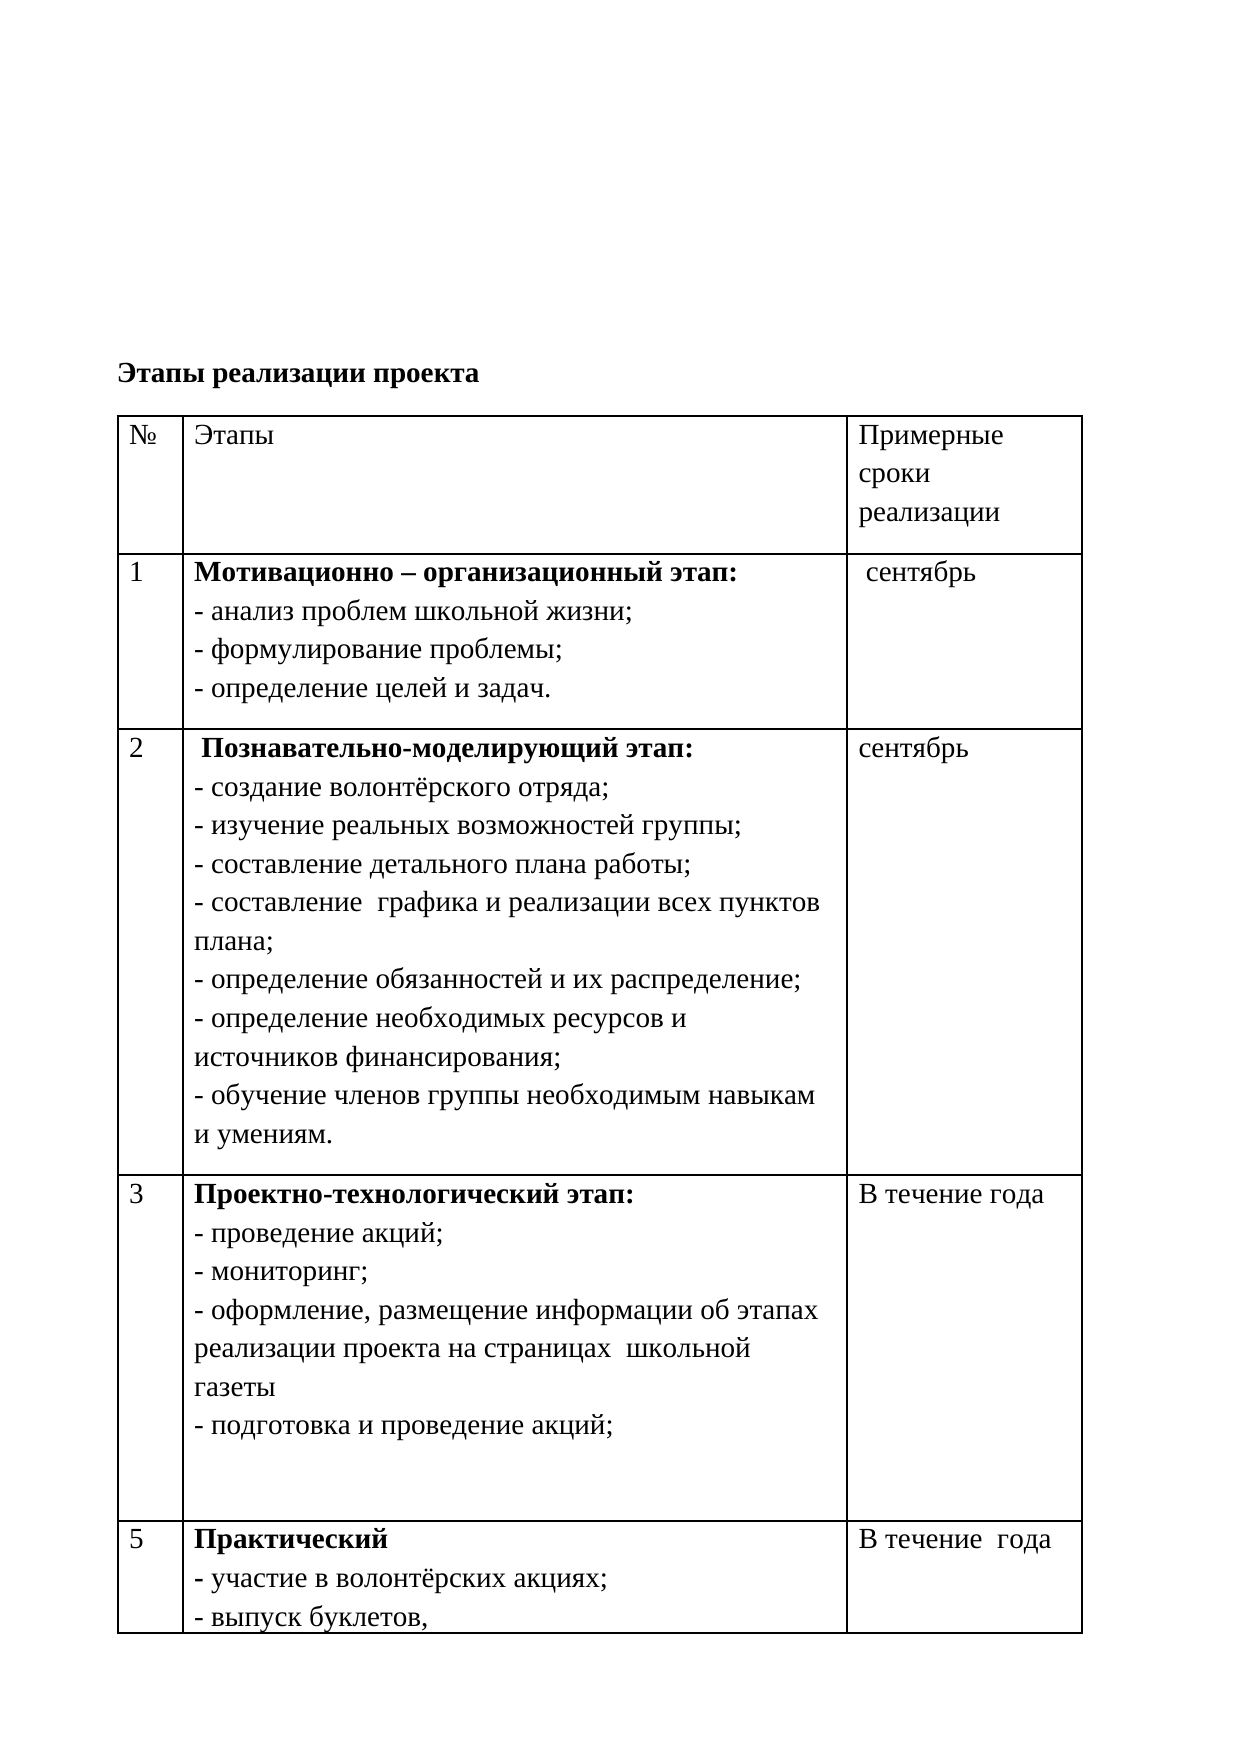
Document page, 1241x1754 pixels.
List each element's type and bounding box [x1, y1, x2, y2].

table_header [117, 118, 1150, 1634]
